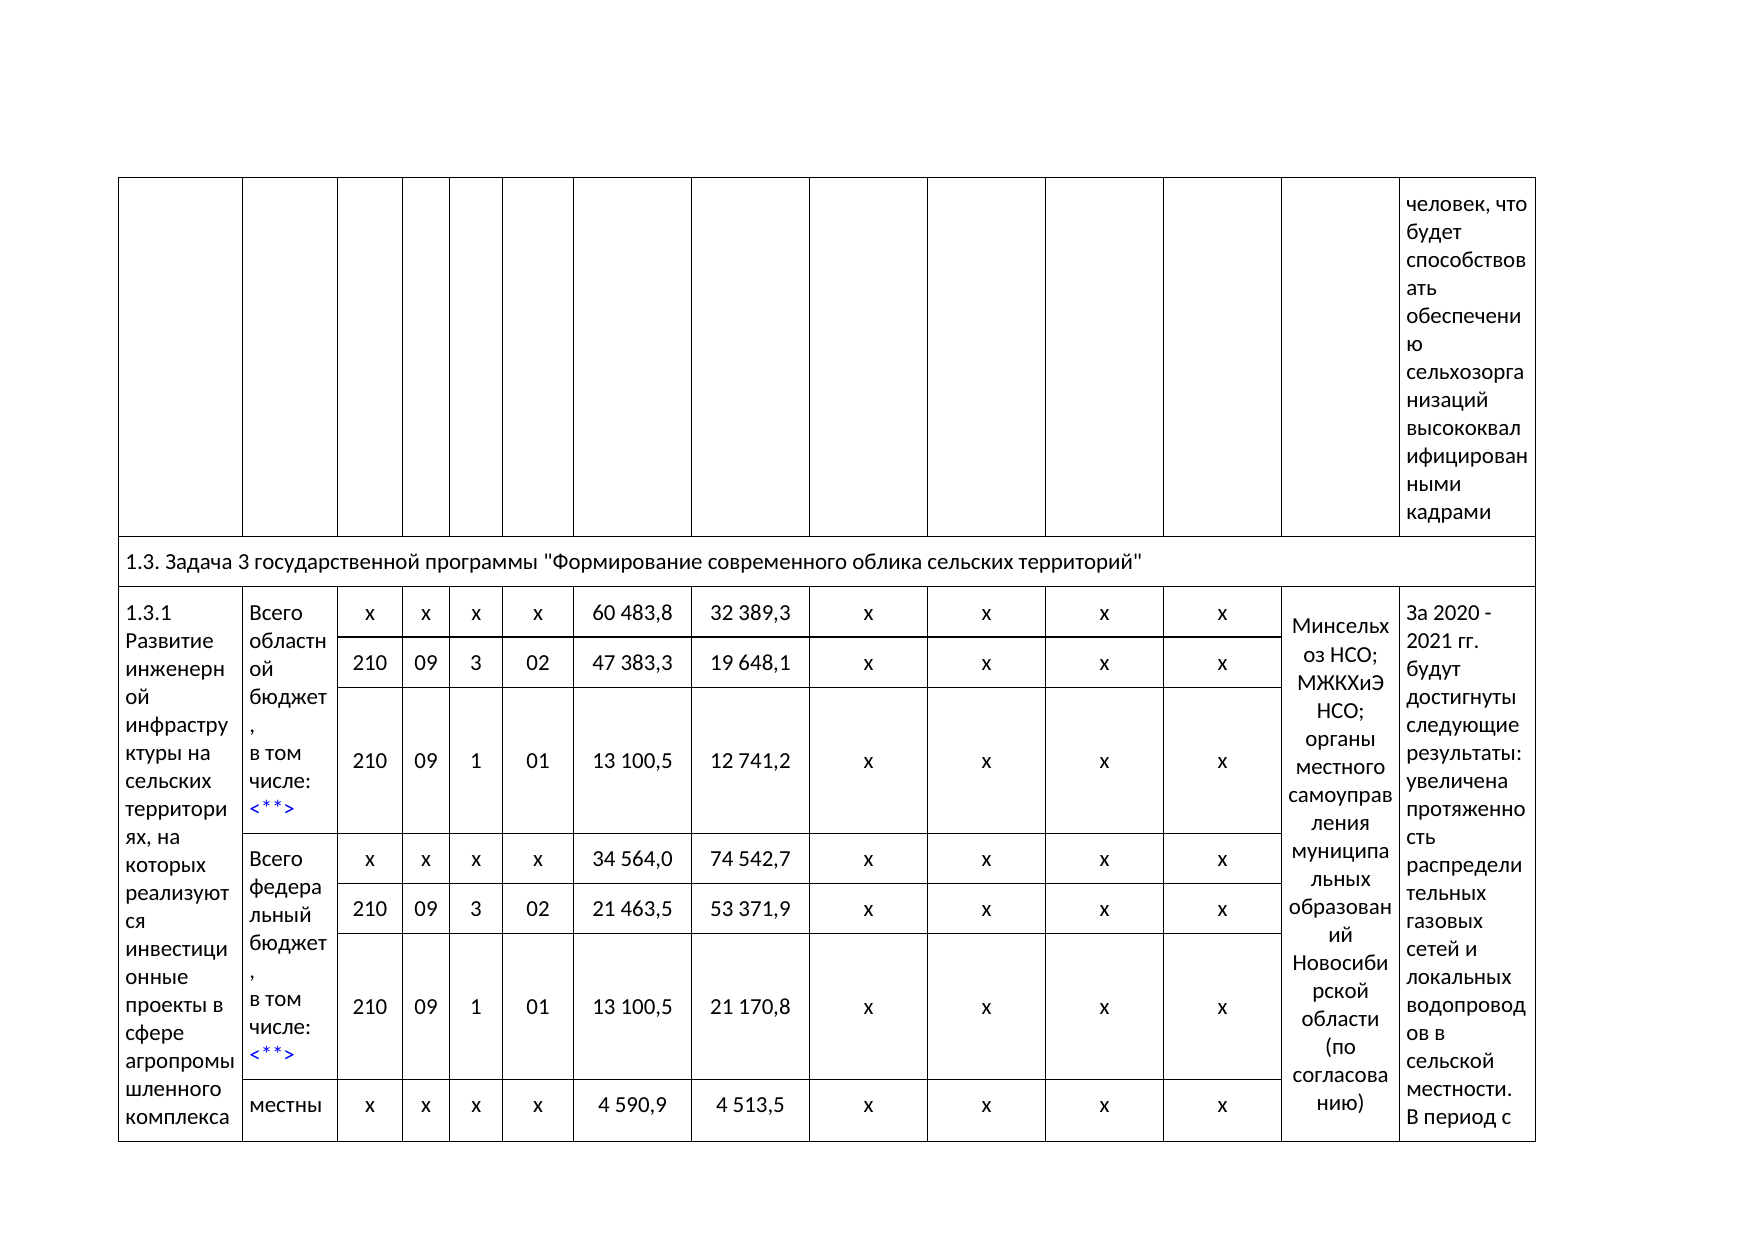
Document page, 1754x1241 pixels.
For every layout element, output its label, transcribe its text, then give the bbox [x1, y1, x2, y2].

table_cell x [810, 834, 927, 883]
table_cell Всего федеральный бюджет, в том числе: <**> [243, 834, 337, 1079]
table_cell x [928, 1080, 1045, 1141]
table_cell 34 564,0 [574, 834, 691, 883]
table_cell x [1046, 834, 1163, 883]
table_cell x [338, 587, 402, 636]
table_cell 3 [450, 638, 502, 687]
table_cell 12 741,2 [692, 688, 809, 832]
table_cell x [1164, 884, 1281, 933]
table_cell x [450, 1080, 502, 1141]
table_cell 1.3.1 Развитие инженерной инфраструктуры на сельских территориях, на которых реализуются инвестиционные проекты в сфере агропромышленного комплекса <*> [119, 587, 242, 1141]
table_cell x [338, 1080, 402, 1141]
table_cell x [338, 834, 402, 883]
table_cell 01 [503, 934, 573, 1079]
table_cell 21 463,5 [574, 884, 691, 933]
table_cell 3 [450, 884, 502, 933]
table_cell 09 [403, 884, 449, 933]
table_cell x [1164, 638, 1281, 687]
table_cell x [810, 934, 927, 1079]
table_cell 01 [503, 688, 573, 832]
table_cell x [928, 884, 1045, 933]
table_cell x [1164, 1080, 1281, 1141]
table_cell x [338, 178, 402, 536]
table_cell 210 [338, 934, 402, 1079]
table_cell 13 100,5 [574, 688, 691, 832]
table_cell 1.3. Задача 3 государственной программы "Формирование современного облика сельских территорий" [119, 537, 1535, 586]
table_cell 19 648,1 [692, 638, 809, 687]
table_cell 1 [450, 934, 502, 1079]
table_cell 210 [338, 884, 402, 933]
table_cell x [1164, 834, 1281, 883]
table_cell - [692, 178, 809, 536]
table_cell 53 371,9 [692, 884, 809, 933]
table_cell x [1164, 587, 1281, 636]
table_cell - [574, 178, 691, 536]
table_cell x [503, 587, 573, 636]
table_cell 02 [503, 884, 573, 933]
table_cell 09 [403, 638, 449, 687]
table_cell x [1046, 587, 1163, 636]
table_cell - [928, 178, 1045, 536]
table_cell 09 [403, 934, 449, 1079]
table_cell 1 [450, 688, 502, 832]
table_cell 60 483,8 [574, 587, 691, 636]
table_cell x [928, 834, 1045, 883]
table_cell x [503, 1080, 573, 1141]
table_cell x [403, 587, 449, 636]
table_cell - [810, 178, 927, 536]
table_cell 09 [403, 688, 449, 832]
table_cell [243, 178, 337, 536]
table_cell x [810, 884, 927, 933]
table_cell 13 100,5 [574, 934, 691, 1079]
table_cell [243, 1080, 337, 1141]
table_cell 21 170,8 [692, 934, 809, 1079]
table_cell x [450, 178, 502, 536]
table_cell 4 513,5 [692, 1080, 809, 1141]
table_cell x [810, 587, 927, 636]
table_cell x [450, 587, 502, 636]
table_cell 210 [338, 638, 402, 687]
table_cell x [403, 178, 449, 536]
table_cell - [1164, 178, 1281, 536]
table_cell x [450, 834, 502, 883]
table_cell 02 [503, 638, 573, 687]
table_cell x [1164, 688, 1281, 832]
table_cell x [928, 934, 1045, 1079]
table_cell x [403, 834, 449, 883]
table_cell 32 389,3 [692, 587, 809, 636]
table_cell x [928, 638, 1045, 687]
table_cell x [503, 178, 573, 536]
table_cell x [810, 1080, 927, 1141]
table_cell x [1046, 638, 1163, 687]
table_cell 210 [338, 688, 402, 832]
table_cell x [1046, 934, 1163, 1079]
table_cell x [928, 688, 1045, 832]
table_cell x [810, 638, 927, 687]
table_cell - [1046, 178, 1163, 536]
table_cell x [1164, 934, 1281, 1079]
table_cell x [1046, 688, 1163, 832]
table_cell x [810, 688, 927, 832]
table_cell 47 383,3 [574, 638, 691, 687]
table_cell 74 542,7 [692, 834, 809, 883]
table_cell За 2020 - 2021 гг. будут достигнуты следующие результаты: увеличена протяженность распределительных газовых сетей и локальных водопроводов в сельской местности. В период с 2022 года реализация мероприятия будет осуществляться в рамках основного мероприятия 1.3.4 "Реализация проектов комплексного развития сельских территорий" [1400, 587, 1535, 1141]
table_cell x [403, 1080, 449, 1141]
table_cell x [1046, 1080, 1163, 1141]
table_cell x [1046, 884, 1163, 933]
table_cell x [928, 587, 1045, 636]
table_cell Всего областной бюджет, в том числе: <**> [243, 587, 337, 832]
table_cell Минсельхоз НСО; МЖКХиЭ НСО; органы местного самоуправления муниципальных образований Новосибирской области (по согласованию) [1282, 587, 1399, 1141]
table_cell x [503, 834, 573, 883]
table_cell 4 590,9 [574, 1080, 691, 1141]
